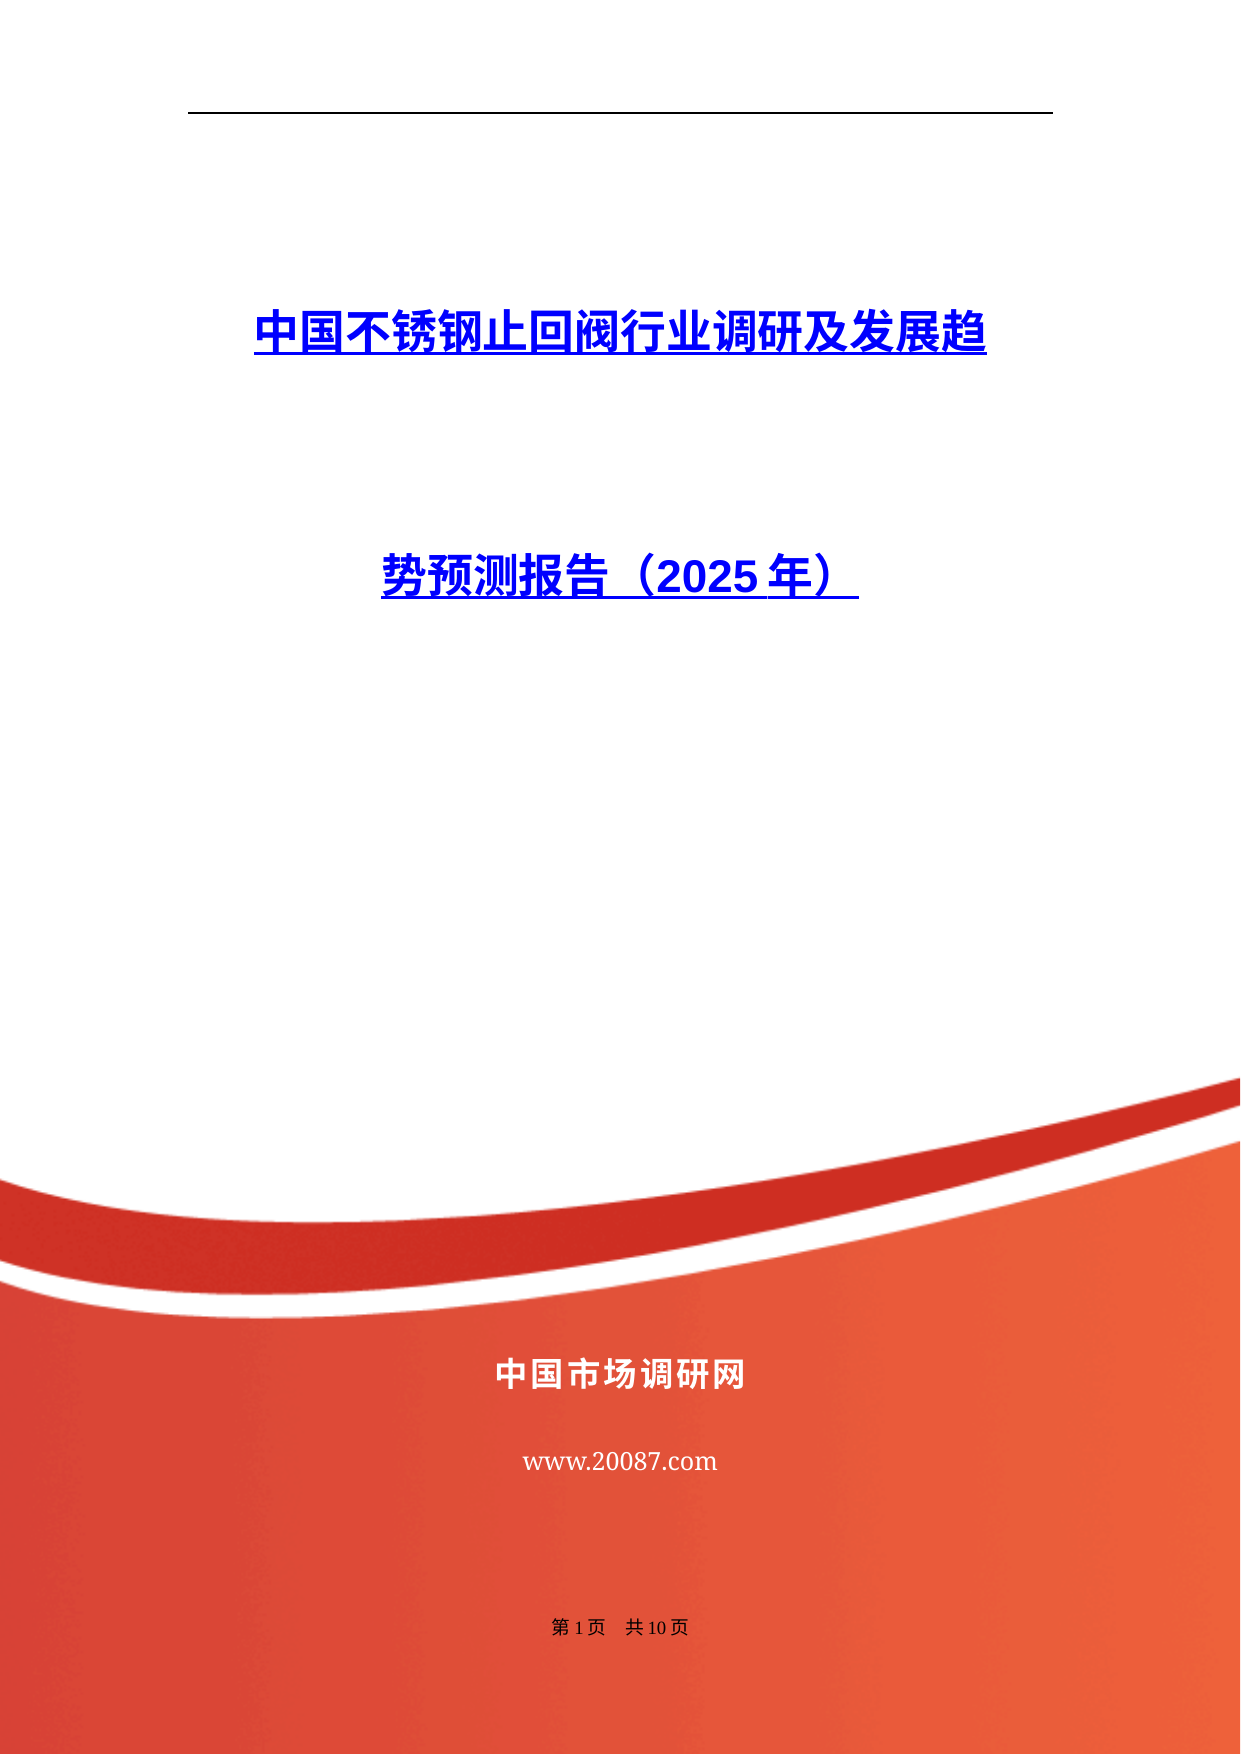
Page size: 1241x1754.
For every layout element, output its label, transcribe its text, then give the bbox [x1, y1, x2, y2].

text www.20087.com [187, 1428, 1053, 1493]
subtitle 中国市场调研网 [187, 1339, 1053, 1404]
picture [0, 1006, 1241, 1754]
table_header 中国不锈钢止回阀行业调研及发展趋势预测报告（2025年） [188, 207, 1053, 773]
